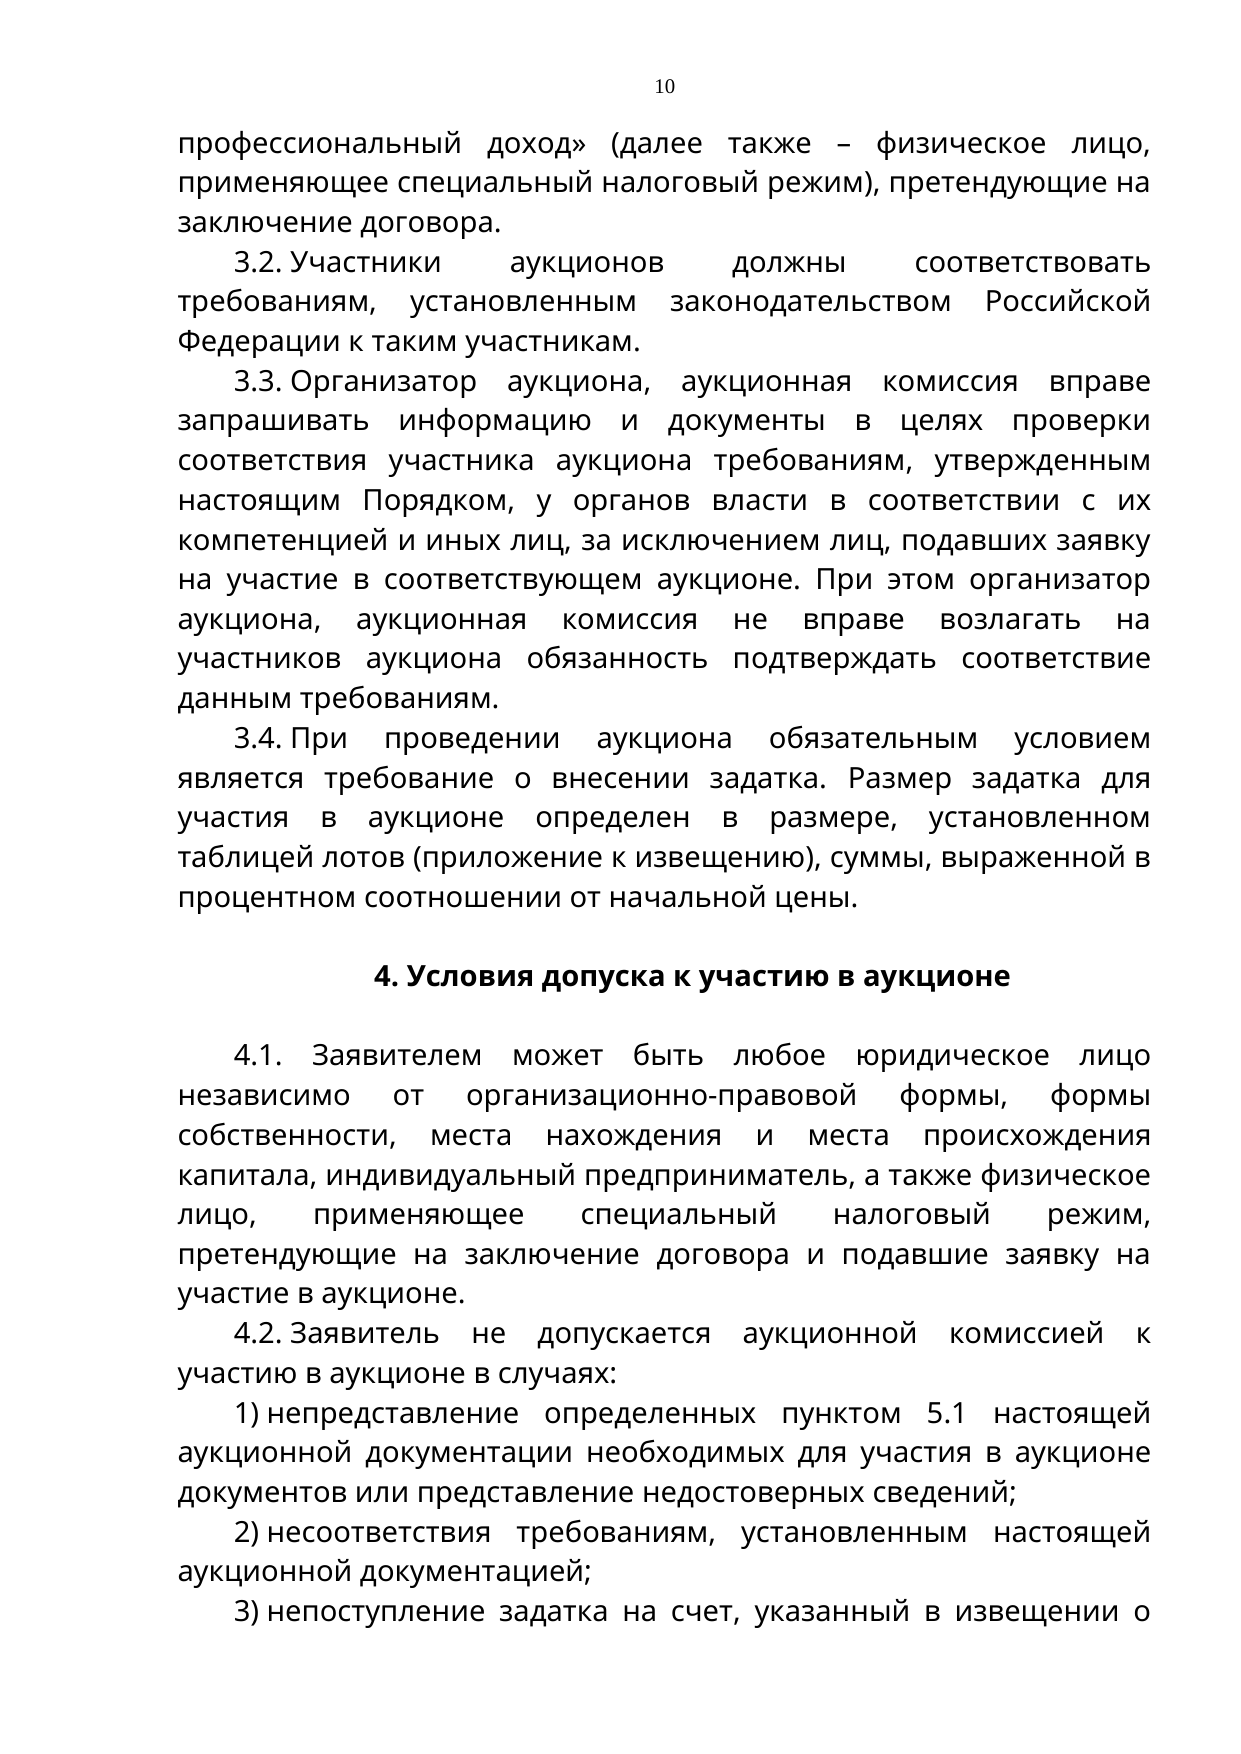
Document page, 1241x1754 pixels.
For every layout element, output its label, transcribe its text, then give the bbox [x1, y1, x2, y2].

text 1) непредставление определенных пунктом 5.1 настоящей аукционной документации необходимых для участия в аукционе документов или представление недостоверных сведений; [177, 1392, 1152, 1511]
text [177, 1590, 1152, 1630]
text 4.1. Заявителем может быть любое юридическое лицо независимо от организационно-правовой формы, формы собственности, места нахождения и места происхождения капитала, индивидуальный предприниматель, а также физическое лицо, применяющее специальный налоговый режим, претендующие на заключение договора и подавшие заявку на участие в аукционе. [177, 1035, 1152, 1312]
text 3.3. Организатор аукциона, аукционная комиссия вправе запрашивать информацию и документы в целях проверки соответствия участника аукциона требованиям, утвержденным настоящим Порядком, у органов власти в соответствии с их компетенцией и иных лиц, за исключением лиц, подавших заявку на участие в соответствующем аукционе. При этом организатор аукциона, аукционная комиссия не вправе возлагать на участников аукциона обязанность подтверждать соответствие данным требованиям. [177, 360, 1152, 717]
text 4. Условия допуска к участию в аукционе [177, 955, 1152, 995]
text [177, 122, 1152, 241]
text 3.2. Участники аукционов должны соответствовать требованиям, установленным законодательством Российской Федерации к таким участникам. [177, 241, 1152, 360]
text 4.2. Заявитель не допускается аукционной комиссией к участию в аукционе в случаях: [177, 1312, 1152, 1392]
text 2) несоответствия требованиям, установленным настоящей аукционной документацией; [177, 1511, 1152, 1590]
text 3.4. При проведении аукциона обязательным условием является требование о внесении задатка. Размер задатка для участия в аукционе определен в размере, установленном таблицей лотов (приложение к извещению), суммы, выраженной в процентном соотношении от начальной цены. [177, 717, 1152, 916]
